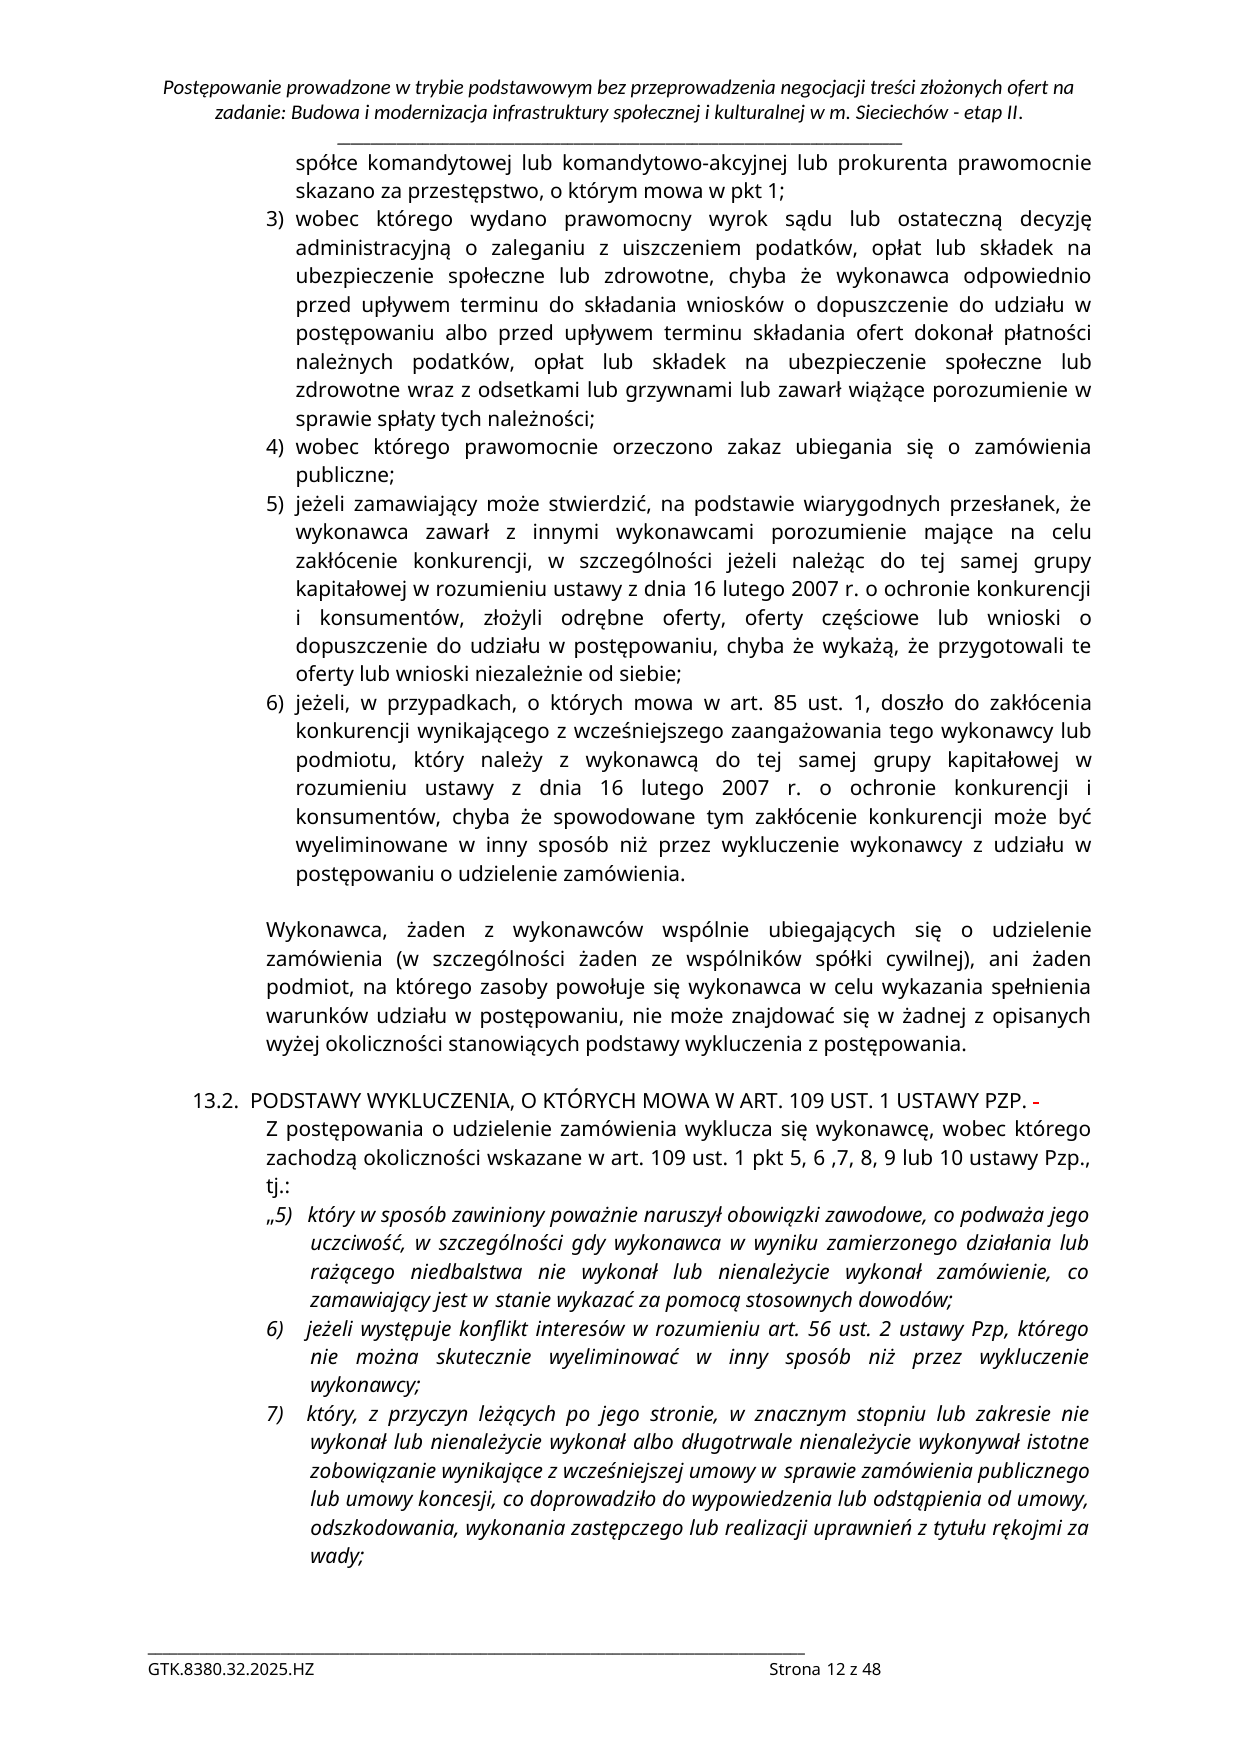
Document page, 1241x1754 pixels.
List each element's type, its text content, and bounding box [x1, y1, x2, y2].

text 6) jeżeli, w przypadkach, o których mowa w art. 85 ust. 1, doszło do zakłócenia konkurencji wynikającego z wcześniejszego zaangażowania tego wykonawcy lub podmiotu, który należy z wykonawcą do tej samej grupy kapitałowej w rozumieniu ustawy z dnia 16 lutego 2007 r. o ochronie konkurencji i konsumentów, chyba że spowodowane tym zakłócenie konkurencji może być wyeliminowane w inny sposób niż przez wykluczenie wykonawcy z udziału w postępowaniu o udzielenie zamówienia. [266, 688, 1092, 887]
text Wykonawca, żaden z wykonawców wspólnie ubiegających się o udzielenie zamówienia (w szczególności żaden ze wspólników spółki cywilnej), ani żaden podmiot, na którego zasoby powołuje się wykonawca w celu wykazania spełnienia warunków udziału w postępowaniu, nie może znajdować się w żadnej z opisanych wyżej okoliczności stanowiących podstawy wykluczenia z postępowania. [266, 916, 1092, 1058]
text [266, 148, 1092, 204]
text Z postępowania o udzielenie zamówienia wyklucza się wykonawcę, wobec którego zachodzą okoliczności wskazane w art. 109 ust. 1 pkt 5, 6 ,7, 8, 9 lub 10 ustawy Pzp., tj.: [266, 1114, 1092, 1200]
text 13.2. PODSTAWY WYKLUCZENIA, O KTÓRYCH MOWA W ART. 109 UST. 1 USTAWY PZP. [192, 1086, 1092, 1114]
text 5) jeżeli zamawiający może stwierdzić, na podstawie wiarygodnych przesłanek, że wykonawca zawarł z innymi wykonawcami porozumienie mające na celu zakłócenie konkurencji, w szczególności jeżeli należąc do tej samej grupy kapitałowej w rozumieniu ustawy z dnia 16 lutego 2007 r. o ochronie konkurencji i konsumentów, złożyli odrębne oferty, oferty częściowe lub wnioski o dopuszczenie do udziału w postępowaniu, chyba że wykażą, że przygotowali te oferty lub wnioski niezależnie od siebie; [266, 489, 1092, 688]
text 7) który, z przyczyn leżących po jego stronie, w znacznym stopniu lub zakresie nie wykonał lub nienależycie wykonał albo długotrwale nienależycie wykonywał istotne zobowiązanie wynikające z wcześniejszej umowy w sprawie zamówienia publicznego lub umowy koncesji, co doprowadziło do wypowiedzenia lub odstąpienia od umowy, odszkodowania, wykonania zastępczego lub realizacji uprawnień z tytułu rękojmi za wady; [266, 1399, 1092, 1569]
text „5) który w sposób zawiniony poważnie naruszył obowiązki zawodowe, co podważa jego uczciwość, w szczególności gdy wykonawca w wyniku zamierzonego działania lub rażącego niedbalstwa nie wykonał lub nienależycie wykonał zamówienie, co zamawiający jest w stanie wykazać za pomocą stosownych dowodów; [266, 1200, 1092, 1314]
text 4) wobec którego prawomocnie orzeczono zakaz ubiegania się o zamówienia publiczne; [266, 432, 1092, 489]
text 6) jeżeli występuje konflikt interesów w rozumieniu art. 56 ust. 2 ustawy Pzp, którego nie można skutecznie wyeliminować w inny sposób niż przez wykluczenie wykonawcy; [266, 1314, 1092, 1399]
text 3) wobec którego wydano prawomocny wyrok sądu lub ostateczną decyzję administracyjną o zaleganiu z uiszczeniem podatków, opłat lub składek na ubezpieczenie społeczne lub zdrowotne, chyba że wykonawca odpowiednio przed upływem terminu do składania wniosków o dopuszczenie do udziału w postępowaniu albo przed upływem terminu składania ofert dokonał płatności należnych podatków, opłat lub składek na ubezpieczenie społeczne lub zdrowotne wraz z odsetkami lub grzywnami lub zawarł wiążące porozumienie w sprawie spłaty tych należności; [266, 204, 1092, 432]
